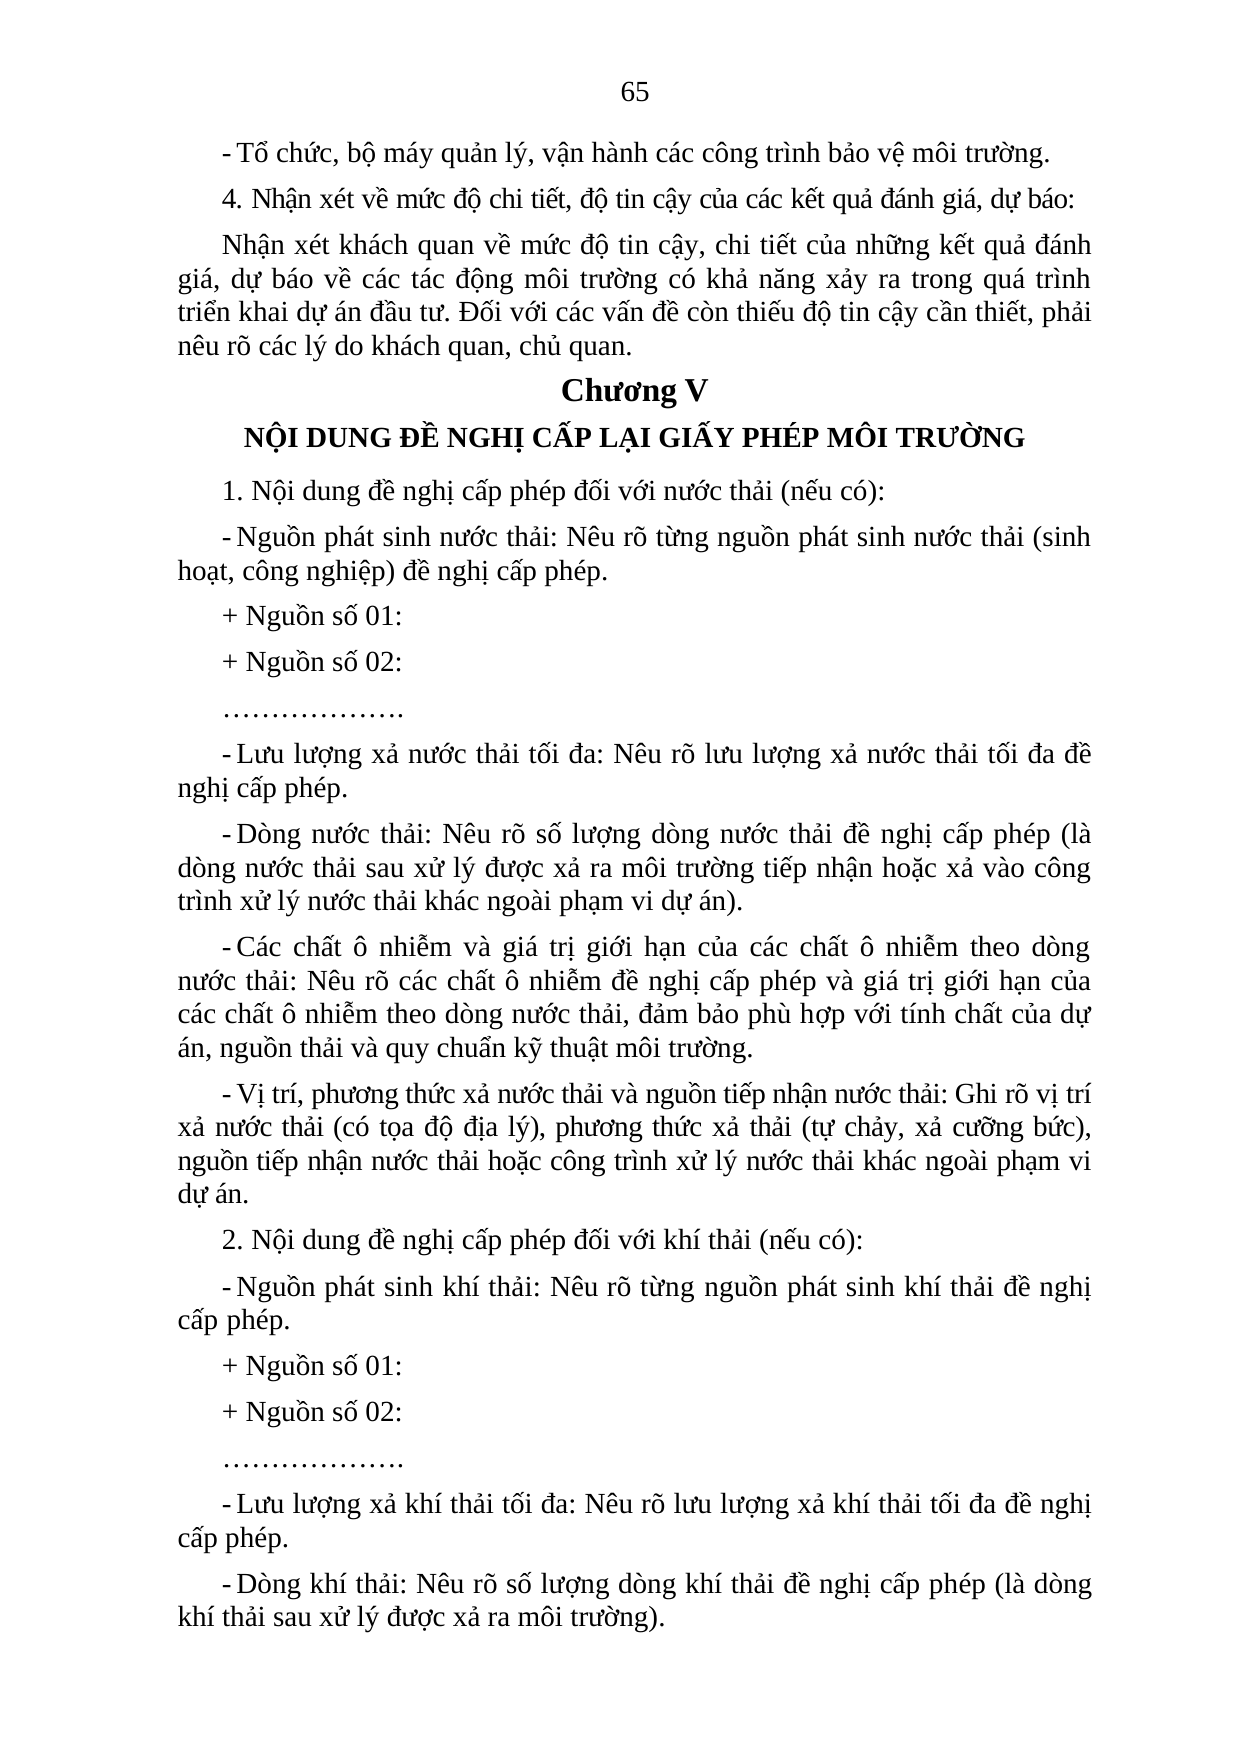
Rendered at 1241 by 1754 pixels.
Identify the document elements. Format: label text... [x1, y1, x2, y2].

list Nội dung đề nghị cấp phép đối với khí thải (nếu có): [177, 1223, 1092, 1256]
text ………………. [177, 1440, 1092, 1474]
text + Nguồn số 02: [177, 644, 1092, 678]
text + Nguồn số 01: [177, 1348, 1092, 1382]
list Nhận xét về mức độ chi tiết, độ tin cậy của các kết quả đánh giá, dự báo: [177, 181, 1092, 215]
list Tổ chức, bộ máy quản lý, vận hành các công trình bảo vệ môi trường. [177, 135, 1092, 169]
text + Nguồn số 02: [177, 1394, 1092, 1428]
subtitle Chương V [177, 374, 1092, 408]
list Vị trí, phương thức xả nước thải và nguồn tiếp nhận nước thải: Ghi rõ vị trí xả nước thải (có tọa độ địa lý), phương thức xả thải (tự chảy, xả cưỡng bức), nguồn tiếp nhận nước thải hoặc công trình xử lý nước thải khác ngoài phạm vi dự án. [177, 1076, 1092, 1210]
list Lưu lượng xả khí thải tối đa: Nêu rõ lưu lượng xả khí thải tối đa đề nghị cấp phép. [177, 1486, 1092, 1553]
list Dòng khí thải: Nêu rõ số lượng dòng khí thải đề nghị cấp phép (là dòng khí thải sau xử lý được xả ra môi trường). [177, 1566, 1092, 1633]
list Các chất ô nhiễm và giá trị giới hạn của các chất ô nhiễm theo dòng nước thải: Nêu rõ các chất ô nhiễm đề nghị cấp phép và giá trị giới hạn của các chất ô nhiễm theo dòng nước thải, đảm bảo phù hợp với tính chất của dự án, nguồn thải và quy chuẩn kỹ thuật môi trường. [177, 929, 1092, 1063]
list Dòng nước thải: Nêu rõ số lượng dòng nước thải đề nghị cấp phép (là dòng nước thải sau xử lý được xả ra môi trường tiếp nhận hoặc xả vào công trình xử lý nước thải khác ngoài phạm vi dự án). [177, 816, 1092, 917]
text Nhận xét khách quan về mức độ tin cậy, chi tiết của những kết quả đánh giá, dự báo về các tác động môi trường có khả năng xảy ra trong quá trình triển khai dự án đầu tư. Đối với các vấn đề còn thiếu độ tin cậy cần thiết, phải nêu rõ các lý do khách quan, chủ quan. [177, 227, 1092, 362]
list Lưu lượng xả nước thải tối đa: Nêu rõ lưu lượng xả nước thải tối đa đề nghị cấp phép. [177, 737, 1092, 804]
list Nguồn phát sinh khí thải: Nêu rõ từng nguồn phát sinh khí thải đề nghị cấp phép. [177, 1269, 1092, 1336]
text + Nguồn số 01: [177, 599, 1092, 632]
list Nội dung đề nghị cấp phép đối với nước thải (nếu có): [177, 473, 1092, 507]
list Nguồn phát sinh nước thải: Nêu rõ từng nguồn phát sinh nước thải (sinh hoạt, công nghiệp) đề nghị cấp phép. [177, 519, 1092, 586]
text ………………. [177, 691, 1092, 724]
text NỘI DUNG ĐỀ NGHỊ CẤP LẠI GIẤY PHÉP MÔI TRƯỜNG [177, 420, 1092, 454]
